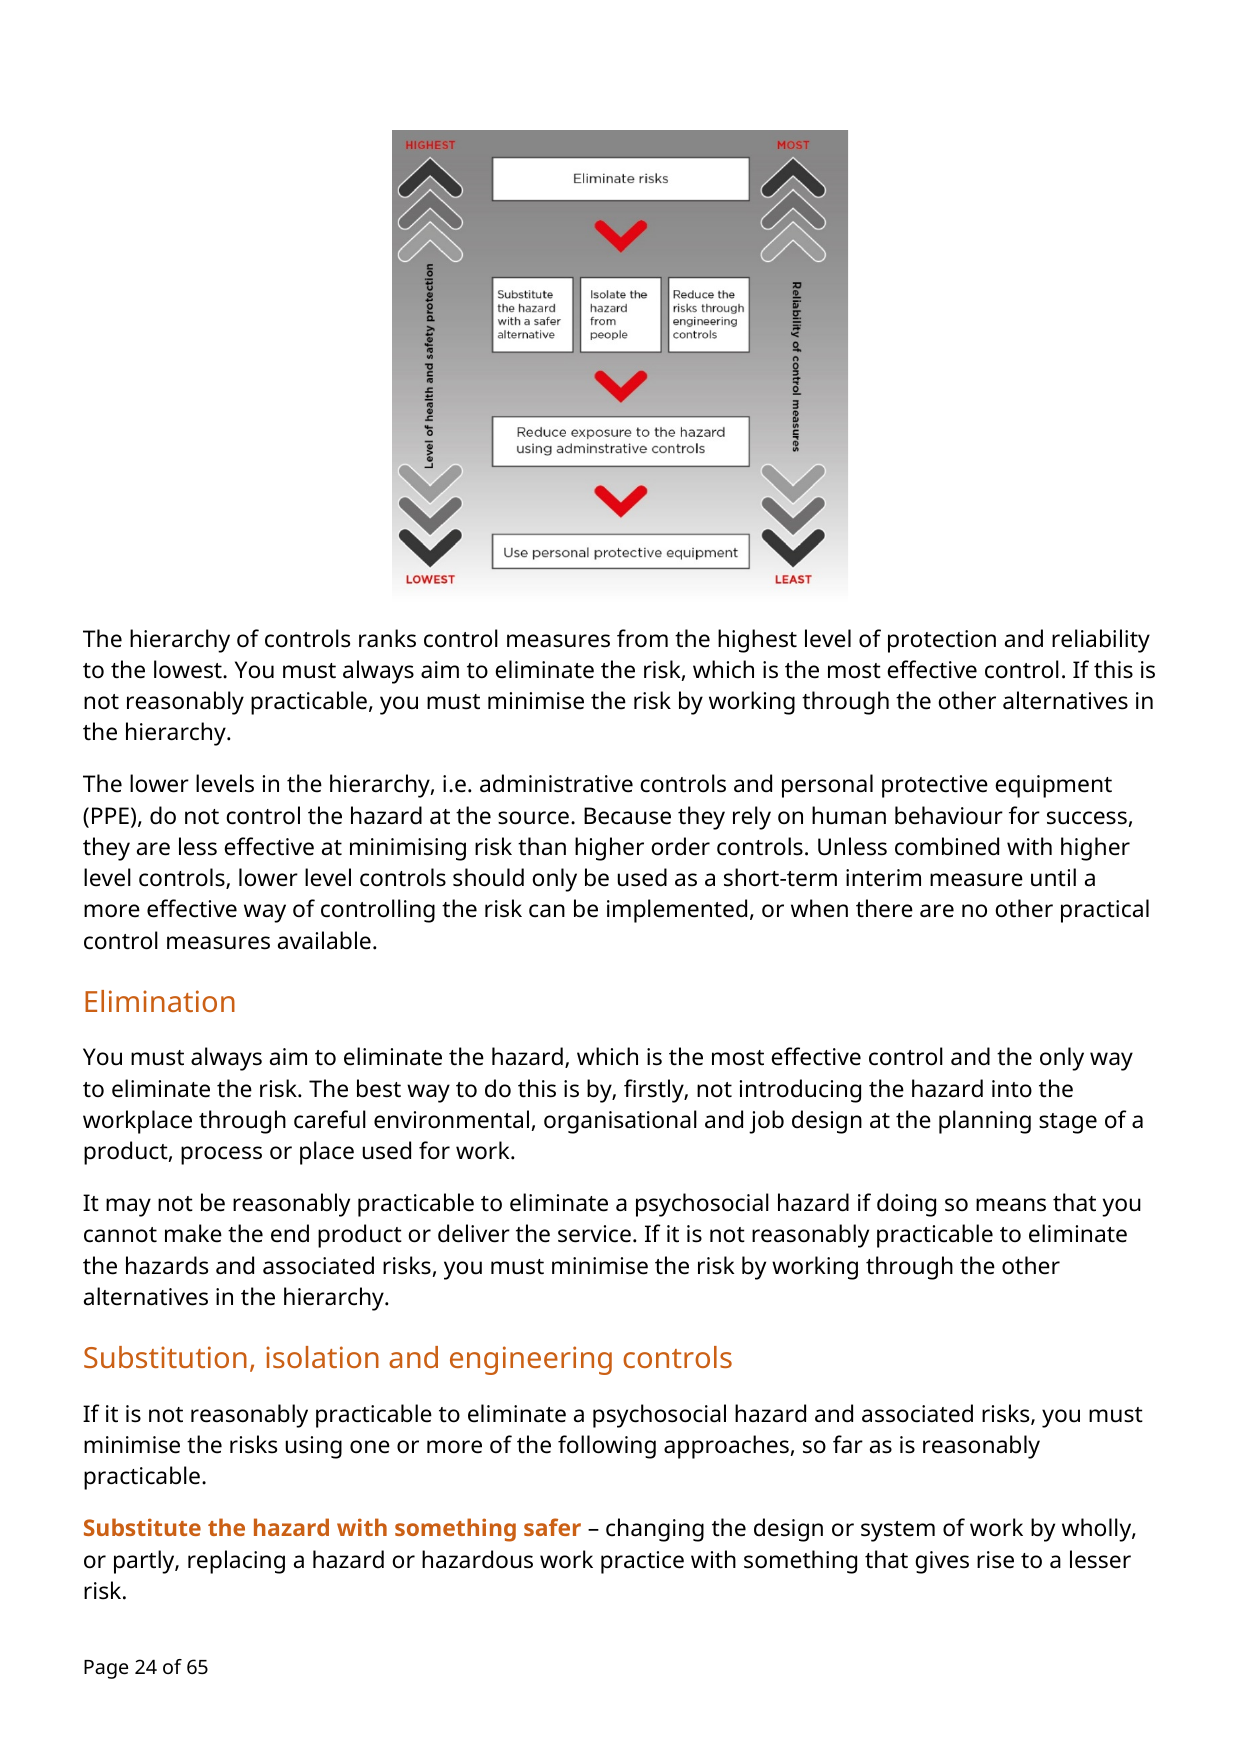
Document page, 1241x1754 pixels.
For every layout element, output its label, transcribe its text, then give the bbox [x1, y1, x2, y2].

text Substitute the hazard with something safer – changing the design or system of work by wholly, or partly, replacing a hazard or hazardous work practice with something that gives rise to a lesser risk. [83, 1512, 1157, 1606]
text You must always aim to eliminate the hazard, which is the most effective control and the only way to eliminate the risk. The best way to do this is by, firstly, not introducing the hazard into the workplace through careful environmental, organisational and job design at the planning stage of a product, process or place used for work. [83, 1041, 1157, 1166]
text The hierarchy of controls ranks control measures from the highest level of protection and reliability to the lowest. You must always aim to eliminate the risk, which is the most effective control. If this is not reasonably practicable, you must minimise the risk by working through the other alternatives in the hierarchy. [83, 622, 1157, 747]
text The lower levels in the hierarchy, i.e. administrative controls and personal protective equipment (PPE), do not control the hazard at the source. Because they rely on human behaviour for success, they are less effective at minimising risk than higher order controls. Unless combined with higher level controls, lower level controls should only be used as a short-term interim measure until a more effective way of controlling the risk can be implemented, or when there are no other practical control measures available. [83, 768, 1157, 956]
subtitle Substitution, isolation and engineering controls [83, 1337, 1157, 1377]
subtitle Elimination [83, 981, 1157, 1021]
text It may not be reasonably practicable to eliminate a psychosocial hazard if doing so means that you cannot make the end product or deliver the service. If it is not reasonably practicable to eliminate the hazards and associated risks, you must minimise the risk by working through the other alternatives in the hierarchy. [83, 1187, 1157, 1312]
text If it is not reasonably practicable to eliminate a psychosocial hazard and associated risks, you must minimise the risks using one or more of the following approaches, so far as is reasonably practicable. [83, 1398, 1157, 1491]
picture [392, 130, 849, 602]
